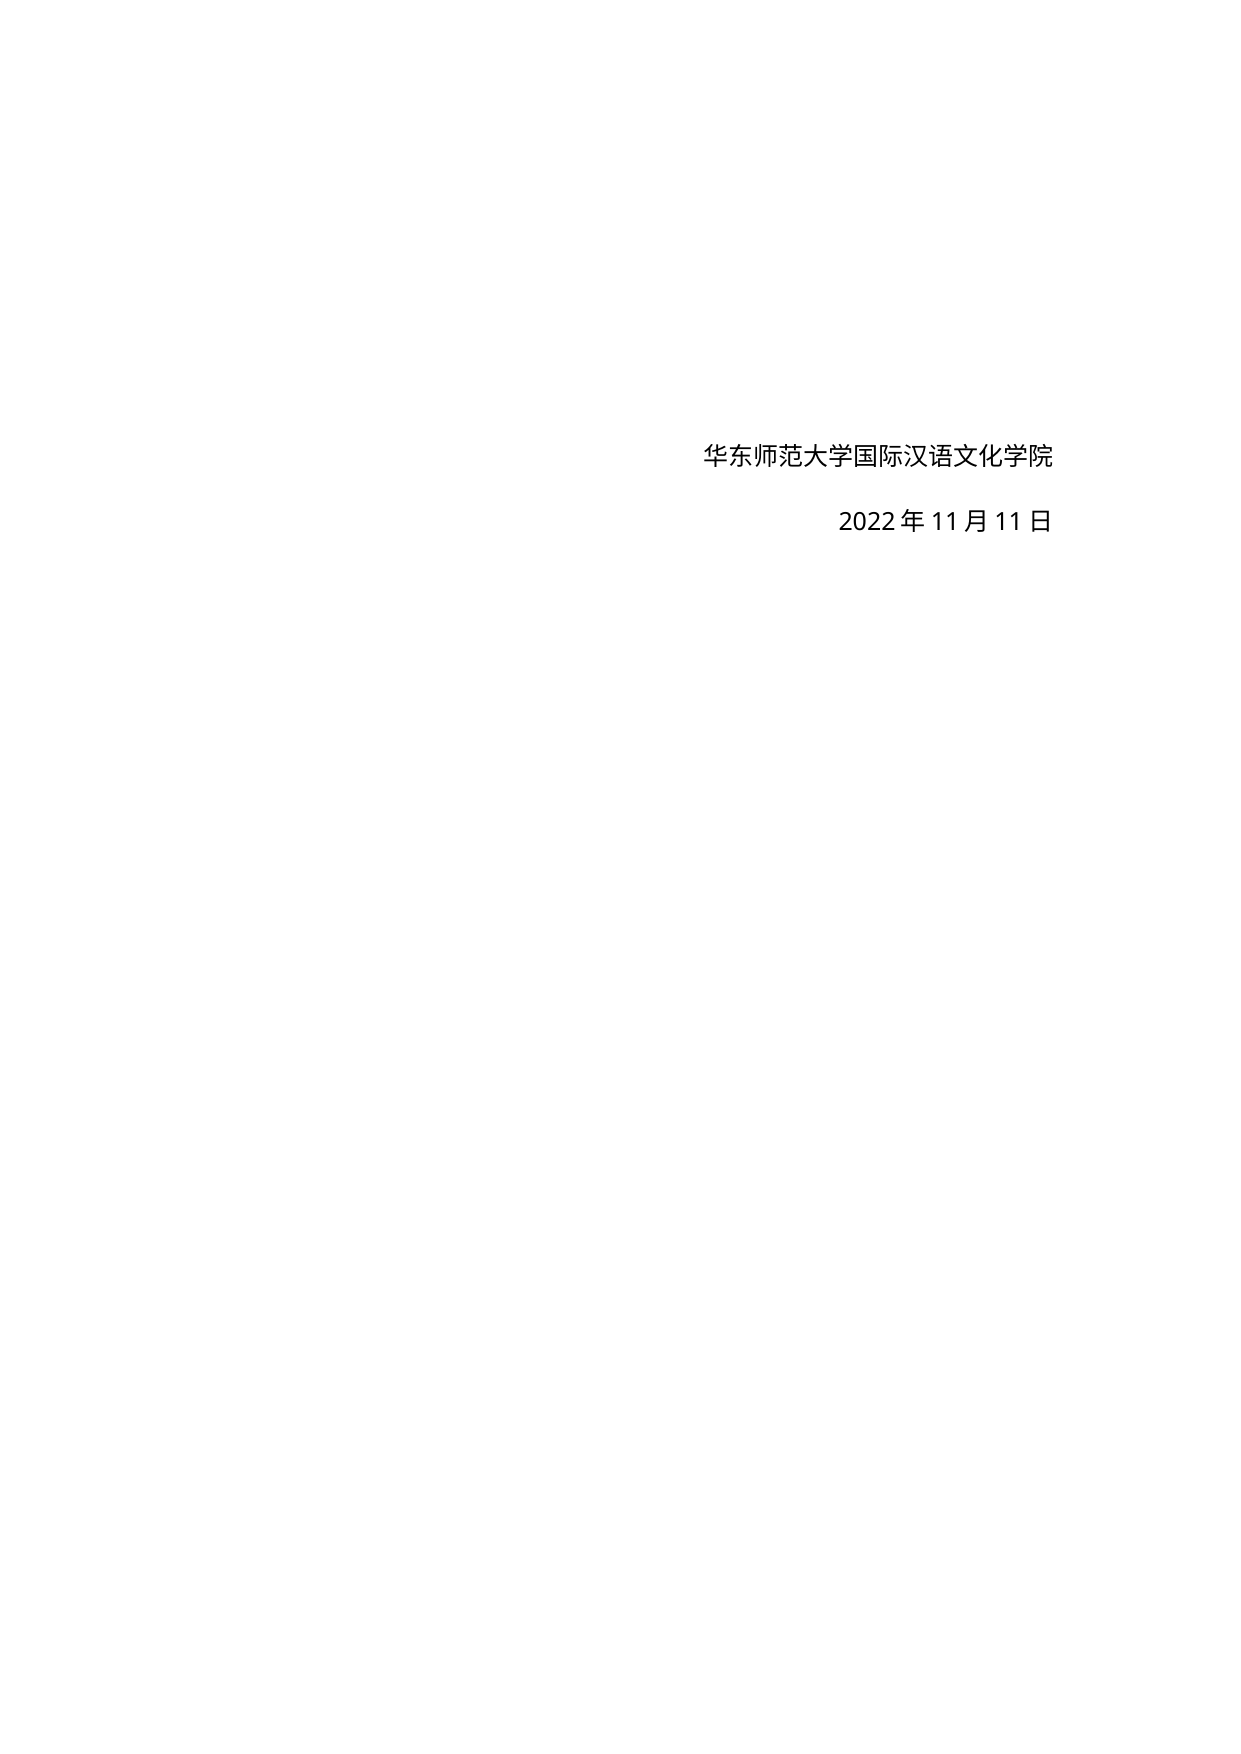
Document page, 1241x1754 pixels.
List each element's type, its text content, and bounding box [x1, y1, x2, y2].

text 华东师范大学国际汉语文化学院 [187, 422, 1053, 487]
text 2022年11月11日 [187, 487, 1053, 552]
